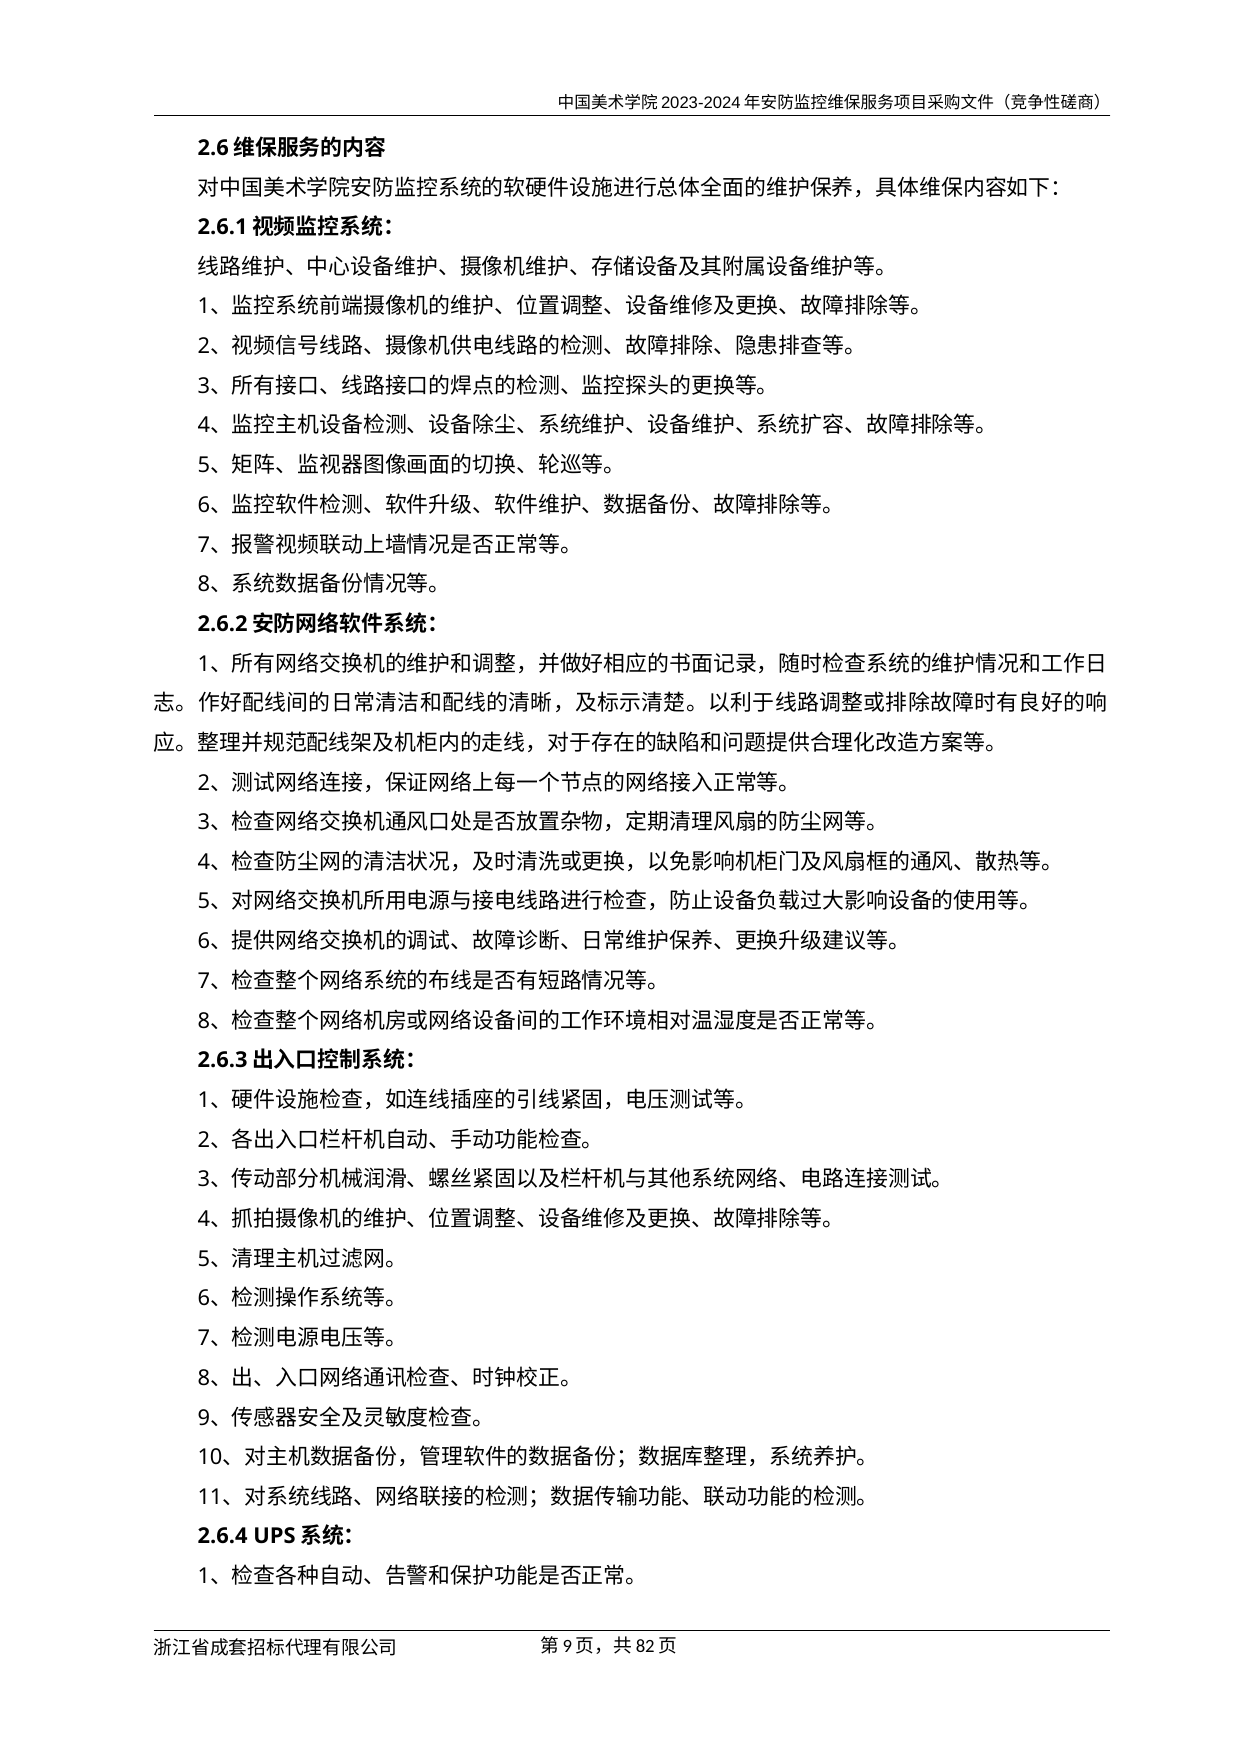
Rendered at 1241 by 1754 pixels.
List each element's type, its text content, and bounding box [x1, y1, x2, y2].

text 10、对主机数据备份，管理软件的数据备份；数据库整理，系统养护。 [153, 1439, 1110, 1471]
text 8、检查整个网络机房或网络设备间的工作环境相对温湿度是否正常等。 [153, 1003, 1110, 1034]
text 5、清理主机过滤网。 [153, 1241, 1110, 1272]
text 2、测试网络连接，保证网络上每一个节点的网络接入正常等。 [153, 764, 1110, 796]
text 2、视频信号线路、摄像机供电线路的检测、故障排除、隐患排查等。 [153, 328, 1110, 360]
text 8、出、入口网络通讯检查、时钟校正。 [153, 1360, 1110, 1392]
text 8、系统数据备份情况等。 [153, 566, 1110, 598]
text 3、所有接口、线路接口的焊点的检测、监控探头的更换等。 [153, 368, 1110, 399]
text 7、检测电源电压等。 [153, 1320, 1110, 1352]
text 7、检查整个网络系统的布线是否有短路情况等。 [153, 963, 1110, 995]
text 4、抓拍摄像机的维护、位置调整、设备维修及更换、故障排除等。 [153, 1201, 1110, 1233]
text 2.6.3出入口控制系统： [153, 1042, 1110, 1074]
text 2.6.4 UPS系统： [153, 1518, 1110, 1550]
text 3、检查网络交换机通风口处是否放置杂物，定期清理风扇的防尘网等。 [153, 804, 1110, 836]
text 7、报警视频联动上墙情况是否正常等。 [153, 527, 1110, 558]
text 9、传感器安全及灵敏度检查。 [153, 1399, 1110, 1431]
text 1、检查各种自动、告警和保护功能是否正常。 [153, 1558, 1110, 1590]
text 线路维护、中心设备维护、摄像机维护、存储设备及其附属设备维护等。 [153, 249, 1110, 281]
text 2.6维保服务的内容 [153, 130, 1110, 162]
text 4、检查防尘网的清洁状况，及时清洗或更换，以免影响机柜门及风扇框的通风、散热等。 [153, 844, 1110, 876]
text 3、传动部分机械润滑、螺丝紧固以及栏杆机与其他系统网络、电路连接测试。 [153, 1161, 1110, 1193]
text 1、所有网络交换机的维护和调整，并做好相应的书面记录，随时检查系统的维护情况和工作日志。作好配线间的日常清洁和配线的清晰，及标示清楚。以利于线路调整或排除故障时有良好的响应。整理并规范配线架及机柜内的走线，对于存在的缺陷和问题提供合理化改造方案等。 [153, 646, 1110, 757]
text 6、监控软件检测、软件升级、软件维护、数据备份、故障排除等。 [153, 487, 1110, 519]
text 5、对网络交换机所用电源与接电线路进行检查，防止设备负载过大影响设备的使用等。 [153, 883, 1110, 915]
text 1、监控系统前端摄像机的维护、位置调整、设备维修及更换、故障排除等。 [153, 288, 1110, 320]
text 2.6.2安防网络软件系统： [153, 606, 1110, 638]
text 1、硬件设施检查，如连线插座的引线紧固，电压测试等。 [153, 1082, 1110, 1114]
text 2.6.1视频监控系统： [153, 209, 1110, 241]
text 5、矩阵、监视器图像画面的切换、轮巡等。 [153, 447, 1110, 479]
text 6、提供网络交换机的调试、故障诊断、日常维护保养、更换升级建议等。 [153, 923, 1110, 955]
text 对中国美术学院安防监控系统的软硬件设施进行总体全面的维护保养，具体维保内容如下： [153, 169, 1110, 201]
text 4、监控主机设备检测、设备除尘、系统维护、设备维护、系统扩容、故障排除等。 [153, 407, 1110, 439]
text 2、各出入口栏杆机自动、手动功能检查。 [153, 1122, 1110, 1153]
text 11、对系统线路、网络联接的检测；数据传输功能、联动功能的检测。 [153, 1479, 1110, 1511]
text 6、检测操作系统等。 [153, 1280, 1110, 1312]
